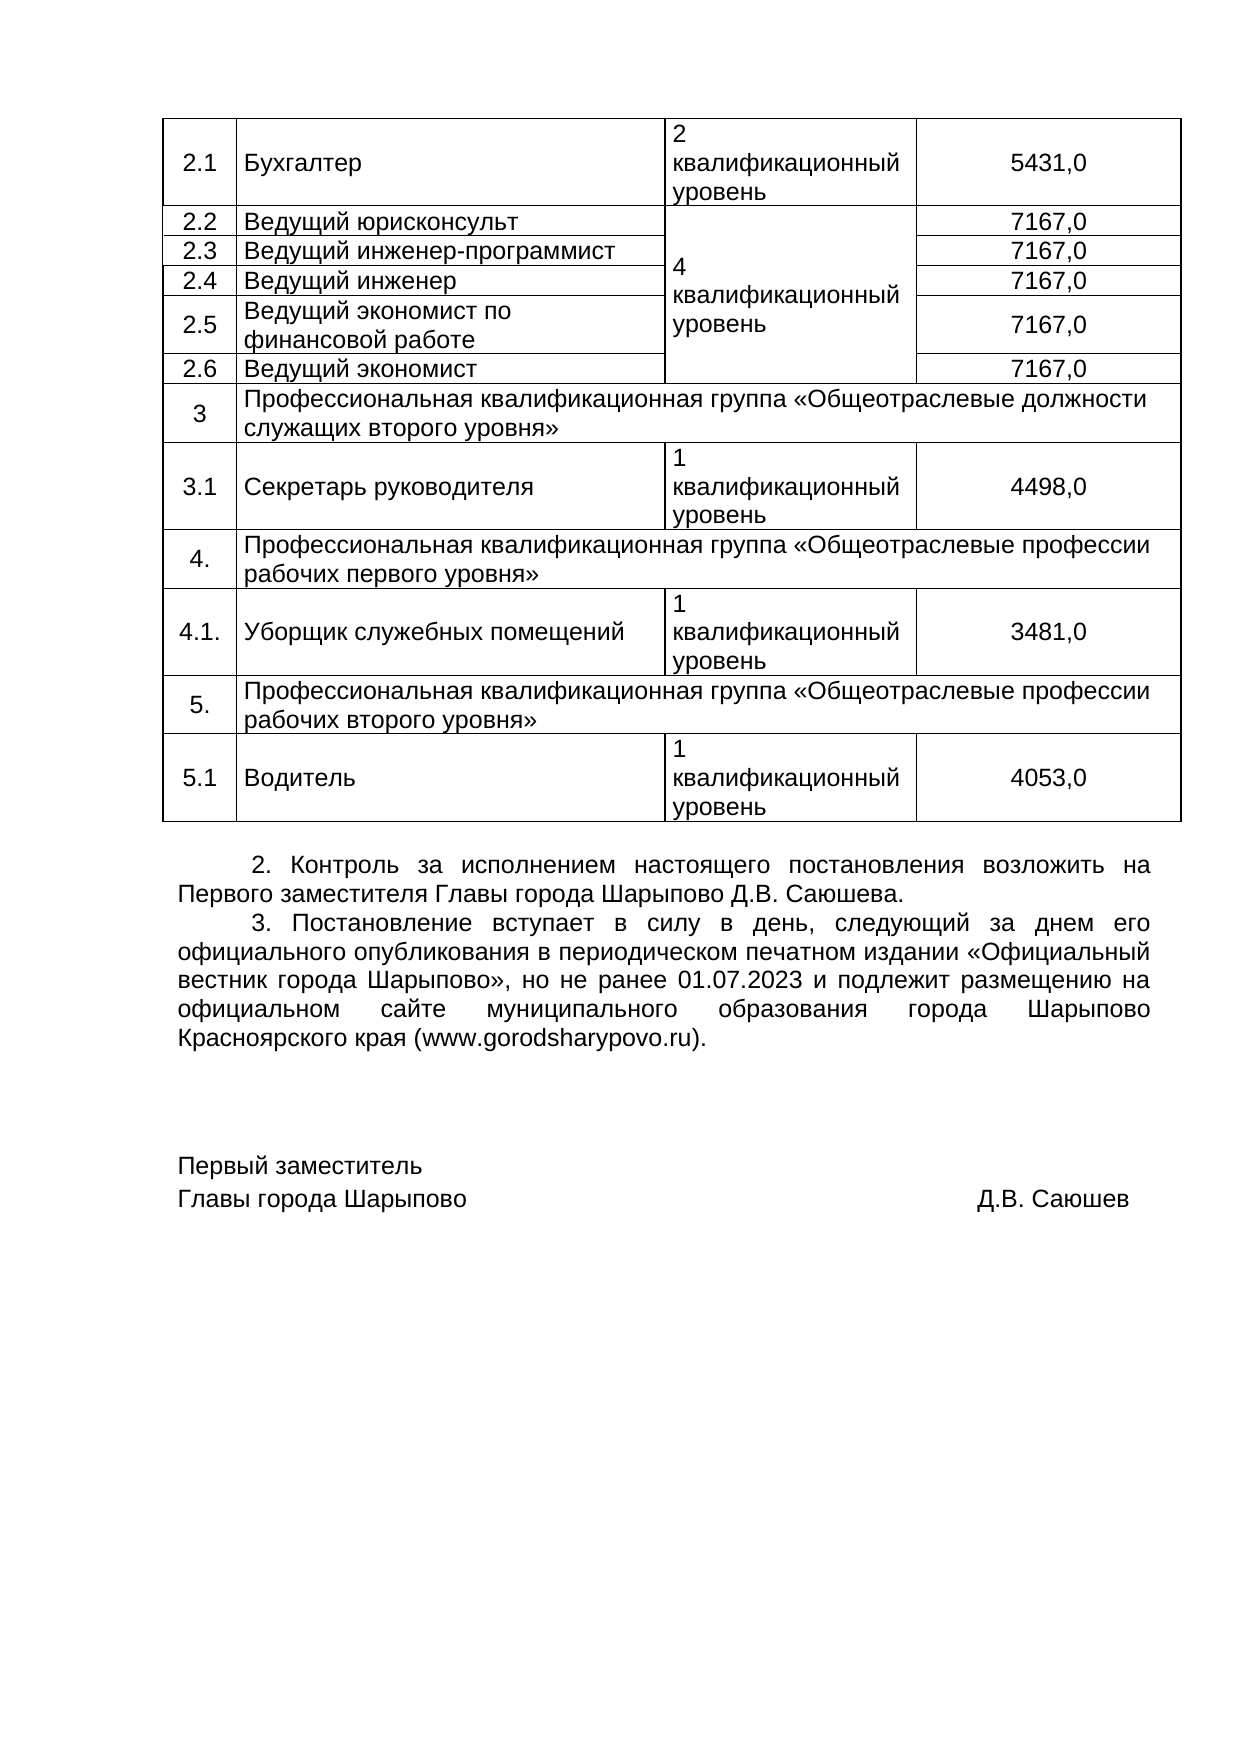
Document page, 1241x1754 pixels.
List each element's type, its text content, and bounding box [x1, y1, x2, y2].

table_cell 2.5 [164, 296, 236, 353]
table_cell Ведущий экономист по финансовой работе [237, 296, 664, 353]
table_cell 2.4 [164, 266, 236, 295]
table_cell Бухгалтер [237, 119, 664, 205]
table_cell Ведущий экономист [237, 354, 664, 383]
table_cell 5431,0 [917, 119, 1180, 205]
table_cell 2.6 [164, 354, 236, 383]
table_cell 4498,0 [917, 443, 1180, 529]
table_cell 7167,0 [917, 296, 1180, 353]
table_cell Ведущий инженер [237, 266, 664, 295]
table_cell Секретарь руководителя [237, 443, 664, 529]
table_cell 7167,0 [917, 266, 1180, 295]
table_cell 3481,0 [917, 589, 1180, 675]
table_cell Профессиональная квалификационная группа «Общеотраслевые профессии рабочих первого уровня» [237, 530, 1180, 587]
table_cell 4. [164, 530, 236, 587]
table_cell 1 квалификационный уровень [666, 443, 916, 529]
table_cell 5.1 [164, 734, 236, 821]
text Первый заместитель [177, 1151, 1152, 1179]
text Главы города Шарыпово Д.В. Саюшев [177, 1184, 1152, 1212]
table_cell 7167,0 [917, 206, 1180, 235]
table_cell Профессиональная квалификационная группа «Общеотраслевые должности служащих второго уровня» [237, 384, 1180, 442]
table_cell Водитель [237, 734, 664, 821]
table_cell 2.2 [163, 206, 236, 235]
table_cell 2.3 [163, 236, 236, 265]
table_cell Уборщик служебных помещений [237, 589, 664, 675]
table_cell 2 квалификационный уровень [666, 119, 916, 205]
table_cell Ведущий инженер-программист [237, 236, 664, 265]
table_cell Профессиональная квалификационная группа «Общеотраслевые профессии рабочих второго уровня» [237, 676, 1180, 733]
table_cell 2.1 [164, 119, 236, 205]
table_cell 4053,0 [917, 734, 1180, 821]
text 2. Контроль за исполнением настоящего постановления возложить на Первого заместителя Главы города Шарыпово Д.В. Саюшева. [177, 850, 1152, 908]
table_cell 4.1. [164, 589, 236, 675]
table_cell 5. [164, 676, 236, 733]
table_cell 7167,0 [917, 354, 1180, 383]
table_cell 1 квалификационный уровень [666, 589, 916, 675]
text 3. Постановление вступает в силу в день, следующий за днем его официального опубликования в периодическом печатном издании «Официальный вестник города Шарыпово», но не ранее 01.07.2023 и подлежит размещению на официальном сайте муниципального образования города Шарыпово Красноярского края (www.gorodsharypovo.ru). [177, 908, 1152, 1052]
table_cell Ведущий юрисконсульт [237, 206, 664, 235]
table_cell 3 [164, 384, 236, 442]
table_cell 4 квалификационный уровень [666, 206, 916, 383]
table_cell 3.1 [164, 443, 236, 529]
table_cell 1 квалификационный уровень [666, 734, 916, 821]
table_cell 7167,0 [917, 236, 1180, 265]
